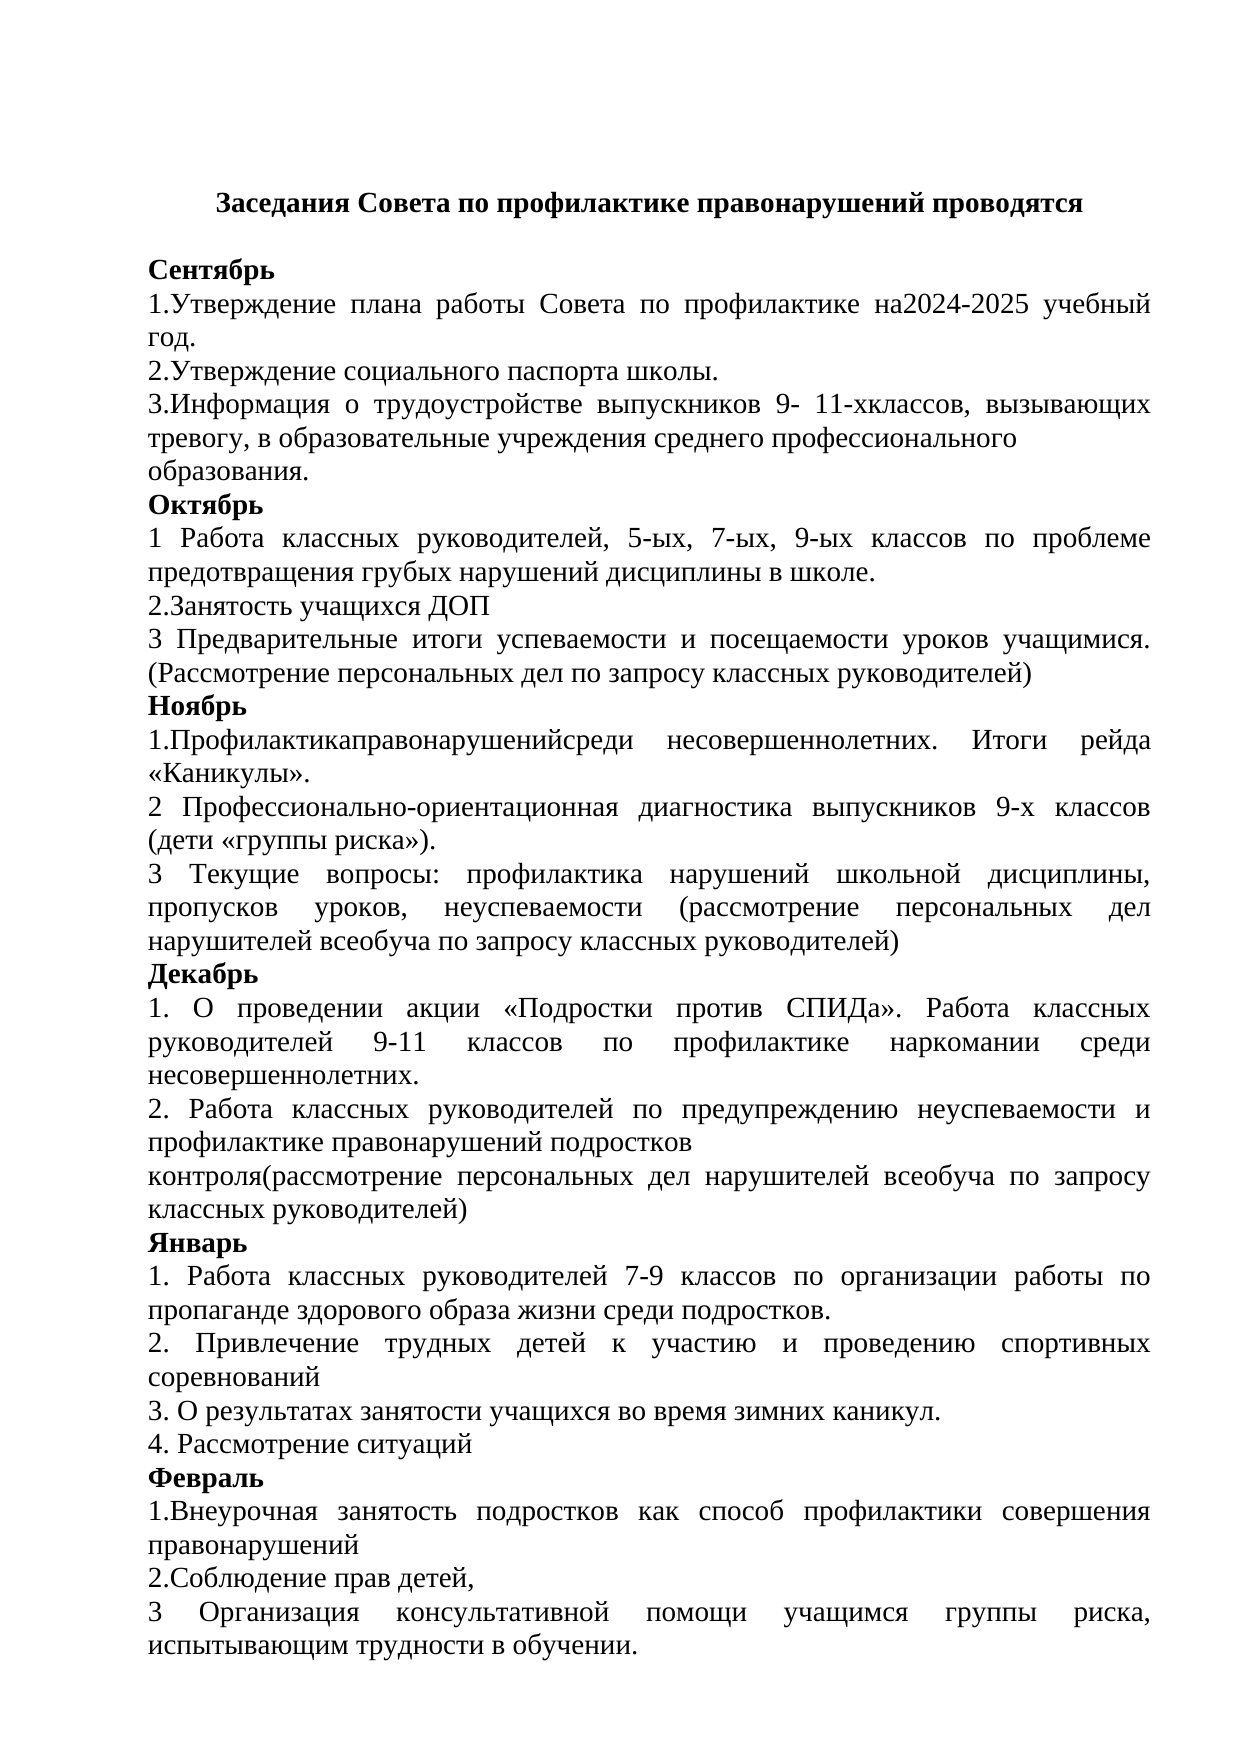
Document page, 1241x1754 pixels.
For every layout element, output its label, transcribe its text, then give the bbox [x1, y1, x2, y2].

text 1 Работа классных руководителей, 5-ых, 7-ых, 9-ых классов по проблеме предотвращения грубых нарушений дисциплины в школе. [148, 521, 1152, 588]
text Октябрь [148, 487, 1152, 521]
text 1.Профилактикаправонарушенийсреди несовершеннолетних. Итоги рейда «Каникулы». [148, 722, 1152, 789]
text 2. Работа классных руководителей по предупреждению неуспеваемости и профилактике правонарушений подростков [148, 1091, 1152, 1158]
text Январь [148, 1225, 1152, 1258]
text Ноябрь [148, 688, 1152, 722]
text 3 Организация консультативной помощи учащимся группы риска, испытывающим трудности в обучении. [148, 1594, 1152, 1661]
text 2.Занятость учащихся ДОП [148, 588, 1152, 621]
text 1.Утверждение плана работы Совета по профилактике на2024-2025 учебный год. [148, 286, 1152, 353]
text 1.Внеурочная занятость подростков как способ профилактики совершения правонарушений [148, 1493, 1152, 1560]
text контроля(рассмотрение персональных дел нарушителей всеобуча по запросу классных руководителей) [148, 1158, 1152, 1225]
text образования. [148, 453, 1152, 487]
text 2.Утверждение социального паспорта школы. [148, 353, 1152, 386]
text 2.Соблюдение прав детей, [148, 1560, 1152, 1594]
text 3.Информация о трудоустройстве выпускников 9- 11-хклассов, вызывающих тревогу, в образовательные учреждения среднего профессионального [148, 386, 1152, 453]
text Заседания Совета по профилактике правонарушений проводятся [148, 185, 1152, 219]
text 3 Предварительные итоги успеваемости и посещаемости уроков учащимися. (Рассмотрение персональных дел по запросу классных руководителей) [148, 621, 1152, 688]
text 1. О проведении акции «Подростки против СПИДа». Работа классных руководителей 9-11 классов по профилактике наркомании среди несовершеннолетних. [148, 990, 1152, 1091]
text 1. Работа классных руководителей 7-9 классов по организации работы по пропаганде здорового образа жизни среди подростков. [148, 1258, 1152, 1326]
text Февраль [148, 1460, 1152, 1493]
text 4. Рассмотрение ситуаций [148, 1426, 1152, 1460]
text 3. О результатах занятости учащихся во время зимних каникул. [148, 1393, 1152, 1426]
text Сентябрь [148, 252, 1152, 286]
text Декабрь [148, 957, 1152, 990]
text 2 Профессионально-ориентационная диагностика выпускников 9-х классов (дети «группы риска»). [148, 789, 1152, 856]
text 2. Привлечение трудных детей к участию и проведению спортивных соревнований [148, 1326, 1152, 1393]
text 3 Текущие вопросы: профилактика нарушений школьной дисциплины, пропусков уроков, неуспеваемости (рассмотрение персональных дел нарушителей всеобуча по запросу классных руководителей) [148, 856, 1152, 957]
